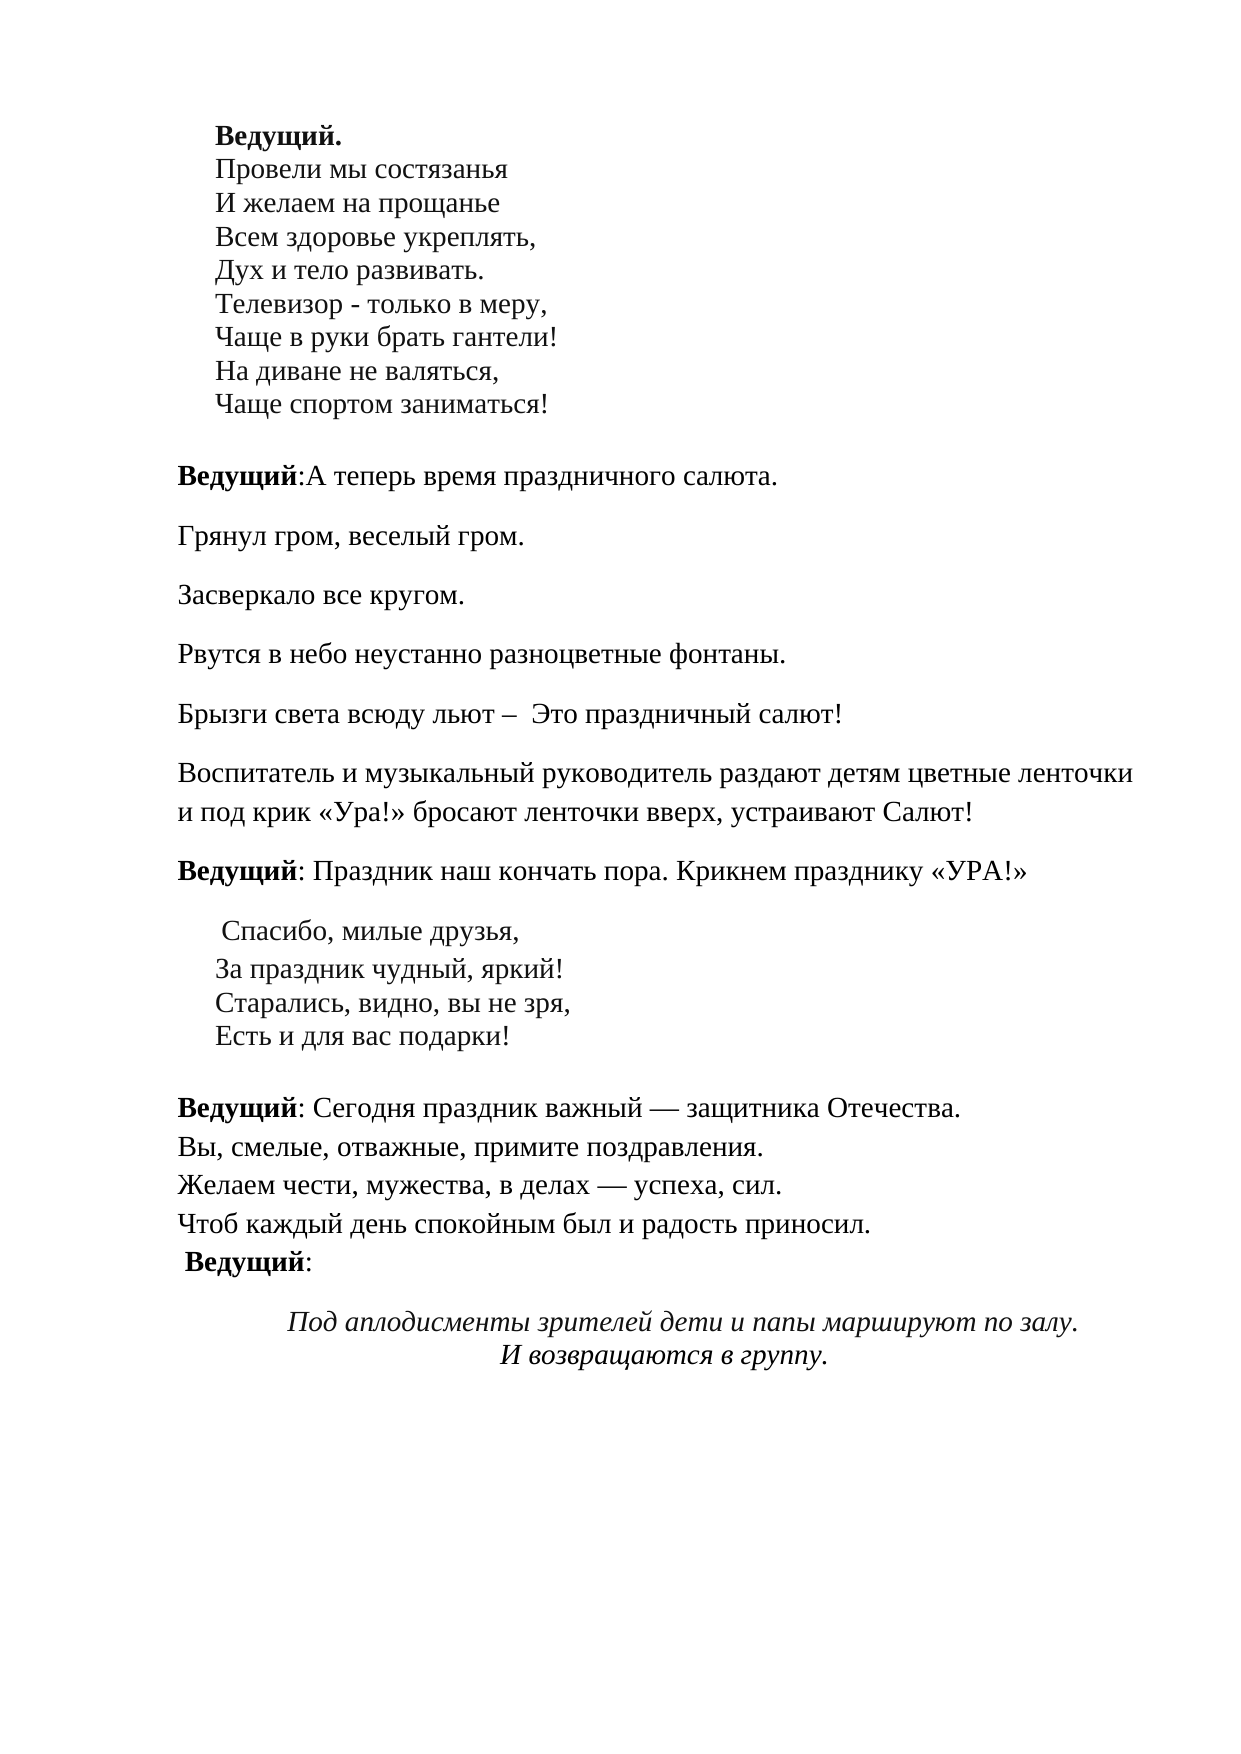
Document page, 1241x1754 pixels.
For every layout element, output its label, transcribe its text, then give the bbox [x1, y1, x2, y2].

text Грянул гром, веселый гром. [177, 518, 1152, 551]
text Чаще спортом заниматься! [177, 386, 1152, 420]
text Чаще в руки брать гантели! [177, 319, 1152, 353]
text Под аплодисменты зрителей дети и папы маршируют по залу. [177, 1304, 1152, 1337]
text Есть и для вас подарки! [177, 1018, 1152, 1052]
text Всем здоровье укреплять, [177, 219, 1152, 252]
text На диване не валяться, [177, 353, 1152, 386]
text Дух и тело развивать. [177, 252, 1152, 286]
text Спасибо, милые друзья, [177, 913, 1152, 946]
text Брызги света всюду льют – Это праздничный салют! [177, 696, 1152, 729]
text Ведущий:А теперь время праздничного салюта. [177, 458, 1152, 492]
text Засверкало все кругом. [177, 577, 1152, 611]
text Телевизор - только в меру, [177, 286, 1152, 319]
text Ведущий: Сегодня праздник важный — защитника Отечества. Вы, смелые, отважные, примите поздравления. Желаем чести, мужества, в делах — успеха, сил. Чтоб каждый день спокойным был и радость приносил. Ведущий: [177, 1090, 1152, 1278]
text Старались, видно, вы не зря, [177, 985, 1152, 1018]
text И возвращаются в группу. [177, 1337, 1152, 1371]
text Рвутся в небо неустанно разноцветные фонтаны. [177, 637, 1152, 670]
text Провели мы состязанья [177, 152, 1152, 185]
text Воспитатель и музыкальный руководитель раздают детям цветные ленточки и под крик «Ура!» бросают ленточки вверх, устраивают Салют! [177, 755, 1152, 827]
text Ведущий. [177, 118, 1152, 152]
text Ведущий: Праздник наш кончать пора. Крикнем празднику «УРА!» [177, 853, 1152, 887]
text За праздник чудный, яркий! [177, 951, 1152, 985]
text И желаем на прощанье [177, 185, 1152, 219]
